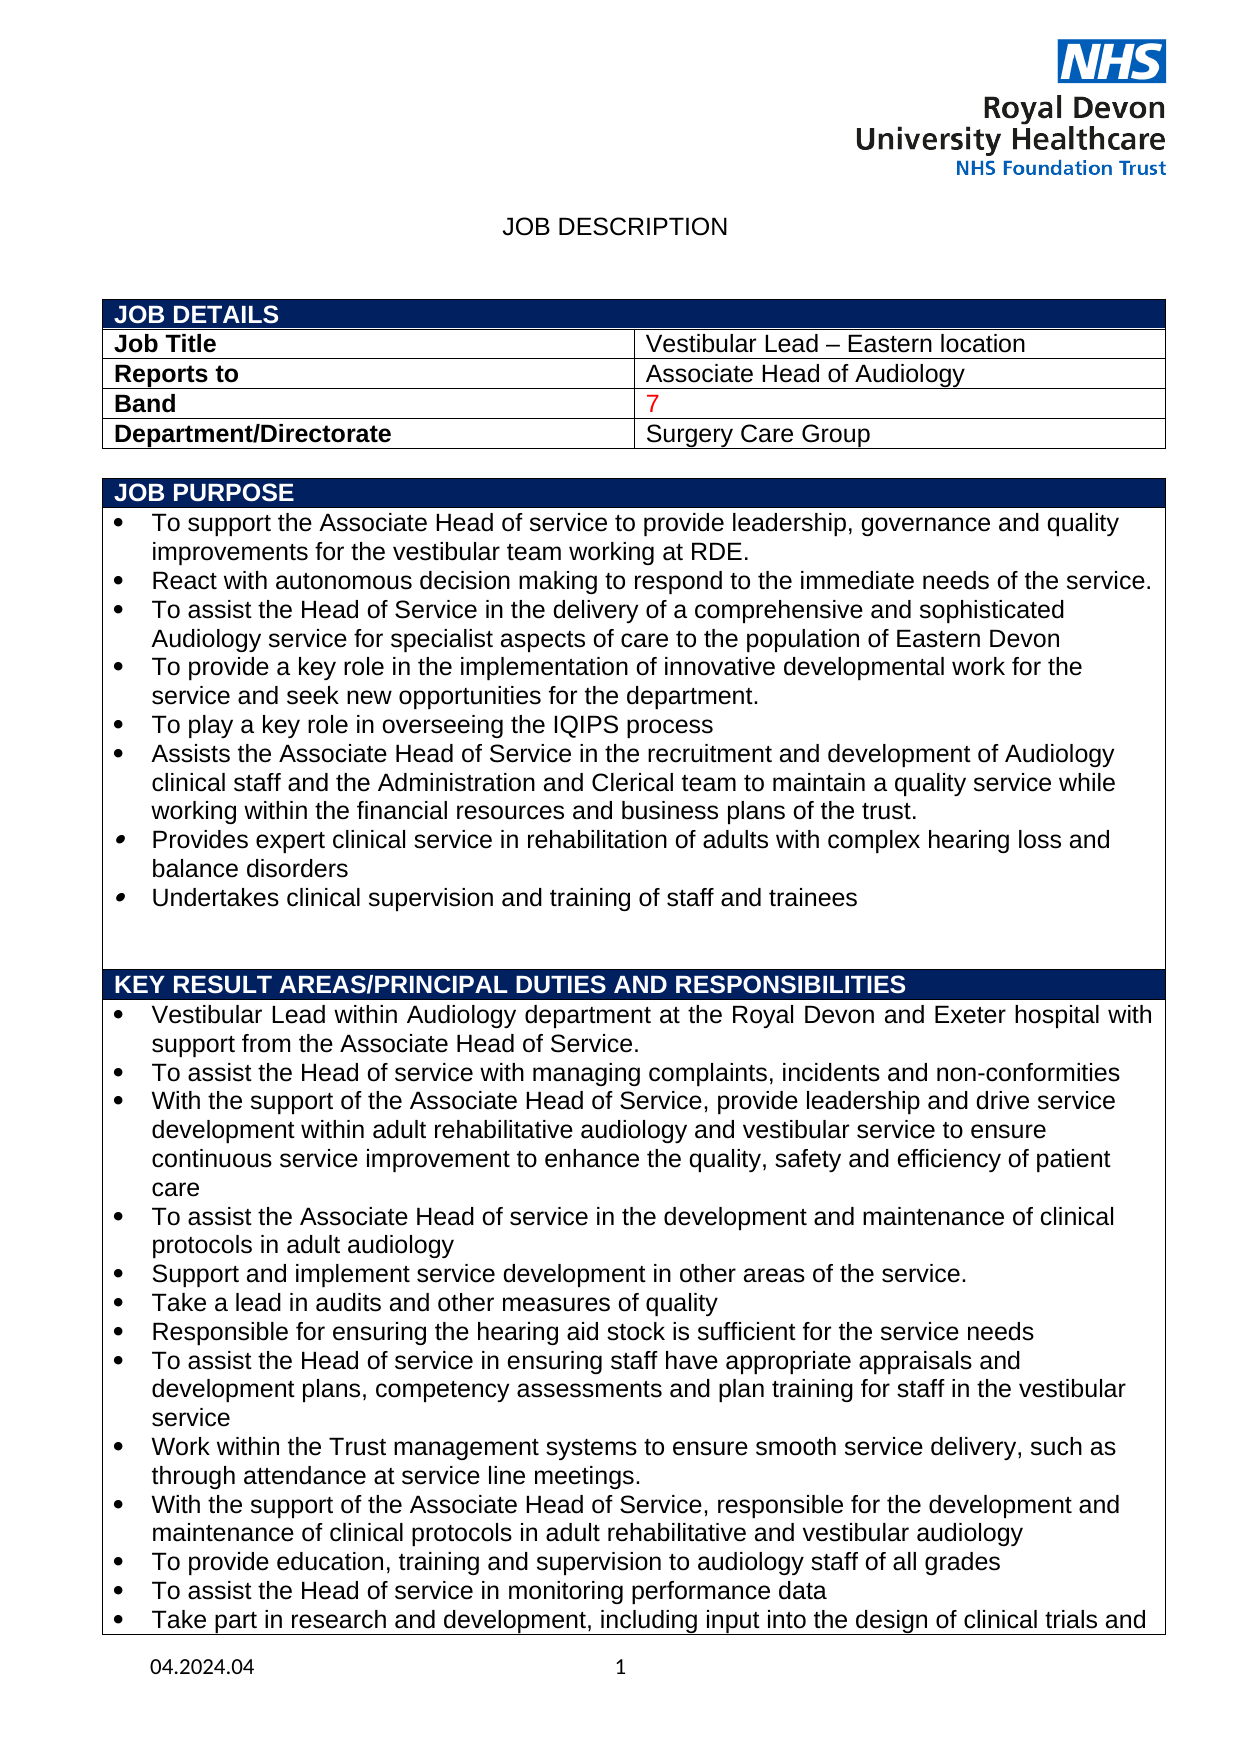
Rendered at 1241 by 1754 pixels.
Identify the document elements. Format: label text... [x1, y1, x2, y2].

table_cell Associate Head of Audiology [635, 359, 1165, 388]
table_cell Reports to [103, 359, 634, 388]
table_cell Surgery Care Group [635, 419, 1165, 448]
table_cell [103, 1000, 1165, 1634]
picture [837, 39, 1175, 180]
table_cell To support the Associate Head of service to provide leadership, governance and quality improvements for the vestibular team working at RDE. React with autonomous decision making to respond to the immediate needs of the service. To assist the Head of Service in the delivery of a comprehensive and sophisticated Audiology service for specialist aspects of care to the population of Eastern Devon To provide a key role in the implementation of innovative developmental work for the service and seek new opportunities for the department. To play a key role in overseeing the IQIPS process Assists the Associate Head of Service in the recruitment and development of Audiology clinical staff and the Administration and Clerical team to maintain a quality service while working within the financial resources and business plans of the trust. Provides expert clinical service in rehabilitation of adults with complex hearing loss and balance disorders Undertakes clinical supervision and training of staff and trainees [103, 508, 1165, 969]
table_header JOB PURPOSE [103, 479, 1165, 507]
table_cell Band [103, 389, 634, 418]
table_cell Vestibular Lead – Eastern location [635, 330, 1165, 358]
table_cell Department/Directorate [103, 419, 634, 448]
text JOB DESCRIPTION [91, 212, 1139, 241]
table_cell 7 [635, 389, 1165, 418]
table_cell Job Title [103, 330, 634, 358]
table_header JOB DETAILS [103, 300, 1165, 328]
table_cell KEY RESULT AREAS/PRINCIPAL DUTIES AND RESPONSIBILITIES [103, 970, 1165, 999]
